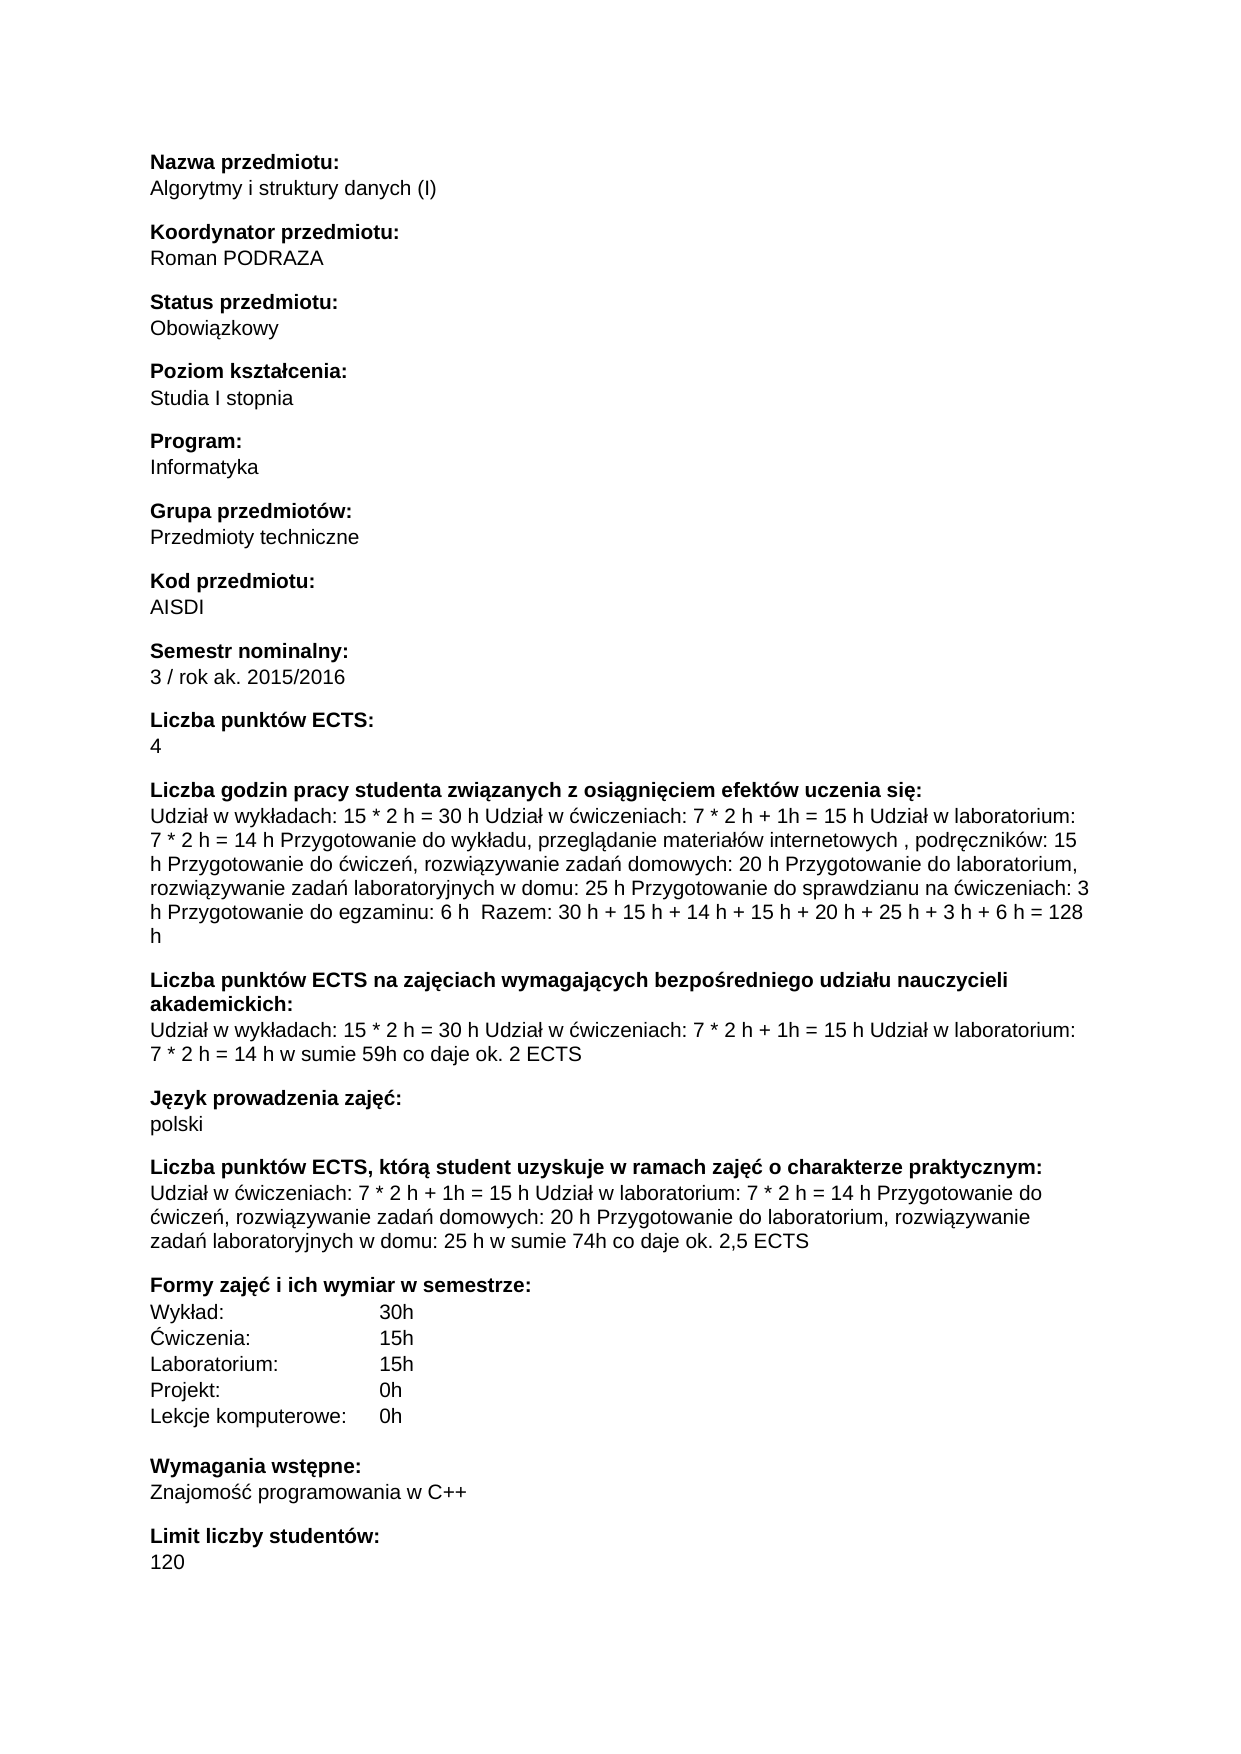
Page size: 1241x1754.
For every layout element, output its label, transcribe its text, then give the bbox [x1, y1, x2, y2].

text Język prowadzenia zajęć: [150, 1085, 1090, 1109]
text Liczba punktów ECTS na zajęciach wymagających bezpośredniego udziału nauczycieli akademickich: [150, 968, 1090, 1016]
text Grupa przedmiotów: [150, 499, 1090, 523]
text Program: [150, 429, 1090, 453]
table_cell 15h [369, 1350, 597, 1376]
text Poziom kształcenia: [150, 359, 1090, 383]
text Znajomość programowania w C++ [150, 1480, 1090, 1504]
table_cell Lekcje komputerowe: [140, 1404, 367, 1428]
text Limit liczby studentów: [150, 1523, 1090, 1547]
text polski [150, 1111, 1090, 1135]
text Status przedmiotu: [150, 289, 1090, 313]
text Udział w wykładach: 15 * 2 h = 30 h Udział w ćwiczeniach: 7 * 2 h + 1h = 15 h Udział w laboratorium: 7 * 2 h = 14 h Przygotowanie do wykładu, przeglądanie materiałów internetowych , podręczników: 15 h Przygotowanie do ćwiczeń, rozwiązywanie zadań domowych: 20 h Przygotowanie do laboratorium, rozwiązywanie zadań laboratoryjnych w domu: 25 h Przygotowanie do sprawdzianu na ćwiczeniach: 3 h Przygotowanie do egzaminu: 6 h Razem: 30 h + 15 h + 14 h + 15 h + 20 h + 25 h + 3 h + 6 h = 128 h [150, 804, 1090, 948]
table_header Wykład: [140, 1300, 367, 1324]
text Udział w wykładach: 15 * 2 h = 30 h Udział w ćwiczeniach: 7 * 2 h + 1h = 15 h Udział w laboratorium: 7 * 2 h = 14 h w sumie 59h co daje ok. 2 ECTS [150, 1018, 1090, 1066]
text Koordynator przedmiotu: [150, 220, 1090, 244]
text Semestr nominalny: [150, 638, 1090, 662]
text Liczba godzin pracy studenta związanych z osiągnięciem efektów uczenia się: [150, 778, 1090, 802]
table_cell Laboratorium: [140, 1352, 367, 1376]
table_cell 0h [369, 1402, 597, 1428]
text Kod przedmiotu: [150, 569, 1090, 593]
table_cell Projekt: [140, 1378, 367, 1402]
text 120 [150, 1549, 1090, 1573]
text Roman PODRAZA [150, 246, 1090, 270]
table_cell 15h [369, 1324, 597, 1350]
text Studia I stopnia [150, 385, 1090, 409]
text Liczba punktów ECTS: [150, 708, 1090, 732]
text Formy zajęć i ich wymiar w semestrze: [150, 1273, 1090, 1297]
text 4 [150, 734, 1090, 758]
text Informatyka [150, 455, 1090, 479]
table_cell 0h [369, 1376, 597, 1402]
text Przedmioty techniczne [150, 525, 1090, 549]
table_header 30h [369, 1300, 597, 1324]
text Wymagania wstępne: [150, 1454, 1090, 1478]
table_cell Ćwiczenia: [140, 1326, 367, 1350]
text Udział w ćwiczeniach: 7 * 2 h + 1h = 15 h Udział w laboratorium: 7 * 2 h = 14 h Przygotowanie do ćwiczeń, rozwiązywanie zadań domowych: 20 h Przygotowanie do laboratorium, rozwiązywanie zadań laboratoryjnych w domu: 25 h w sumie 74h co daje ok. 2,5 ECTS [150, 1181, 1090, 1253]
text Obowiązkowy [150, 316, 1090, 339]
text Liczba punktów ECTS, którą student uzyskuje w ramach zajęć o charakterze praktycznym: [150, 1155, 1090, 1179]
text 3 / rok ak. 2015/2016 [150, 664, 1090, 688]
text Nazwa przedmiotu: [150, 150, 1090, 174]
text AISDI [150, 595, 1090, 619]
text Algorytmy i struktury danych (I) [150, 176, 1090, 200]
